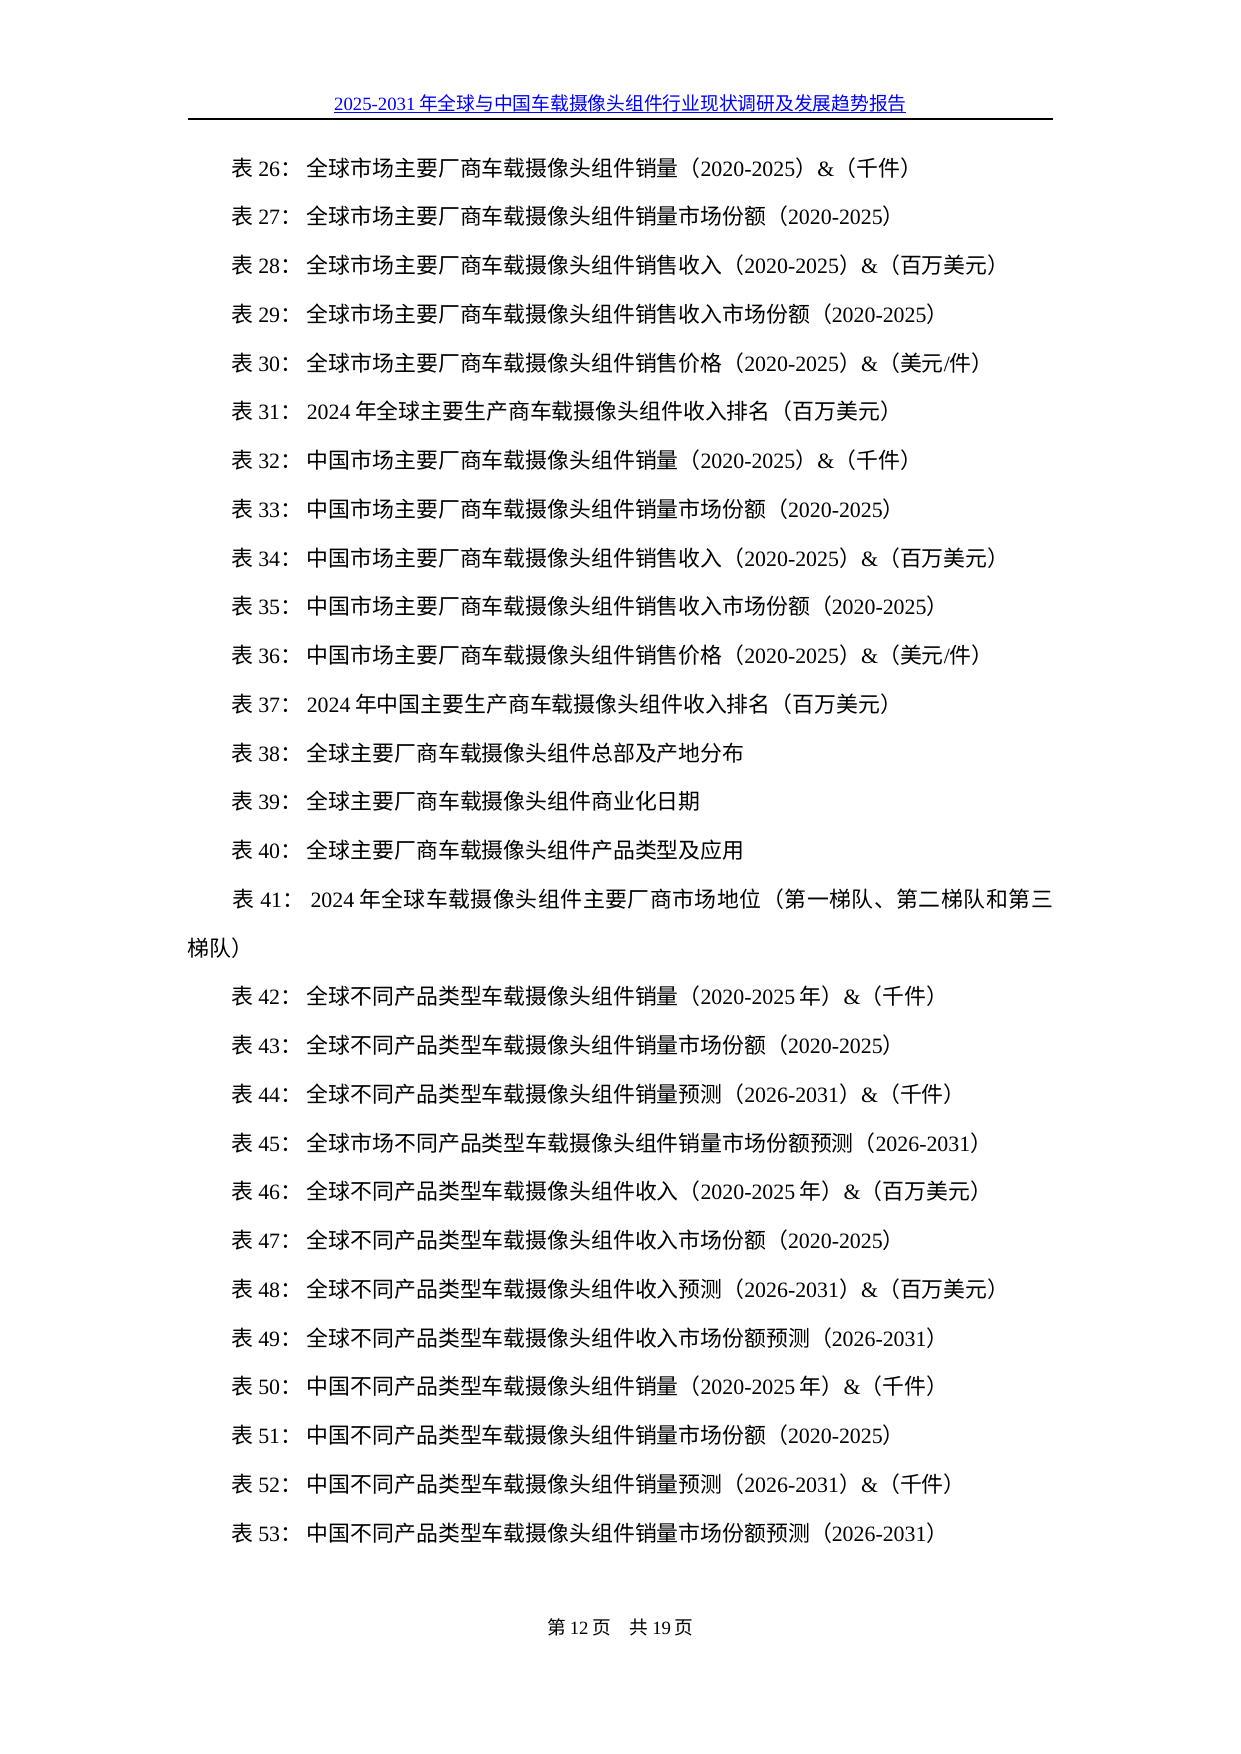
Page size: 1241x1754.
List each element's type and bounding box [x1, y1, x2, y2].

text [187, 150, 1053, 1548]
